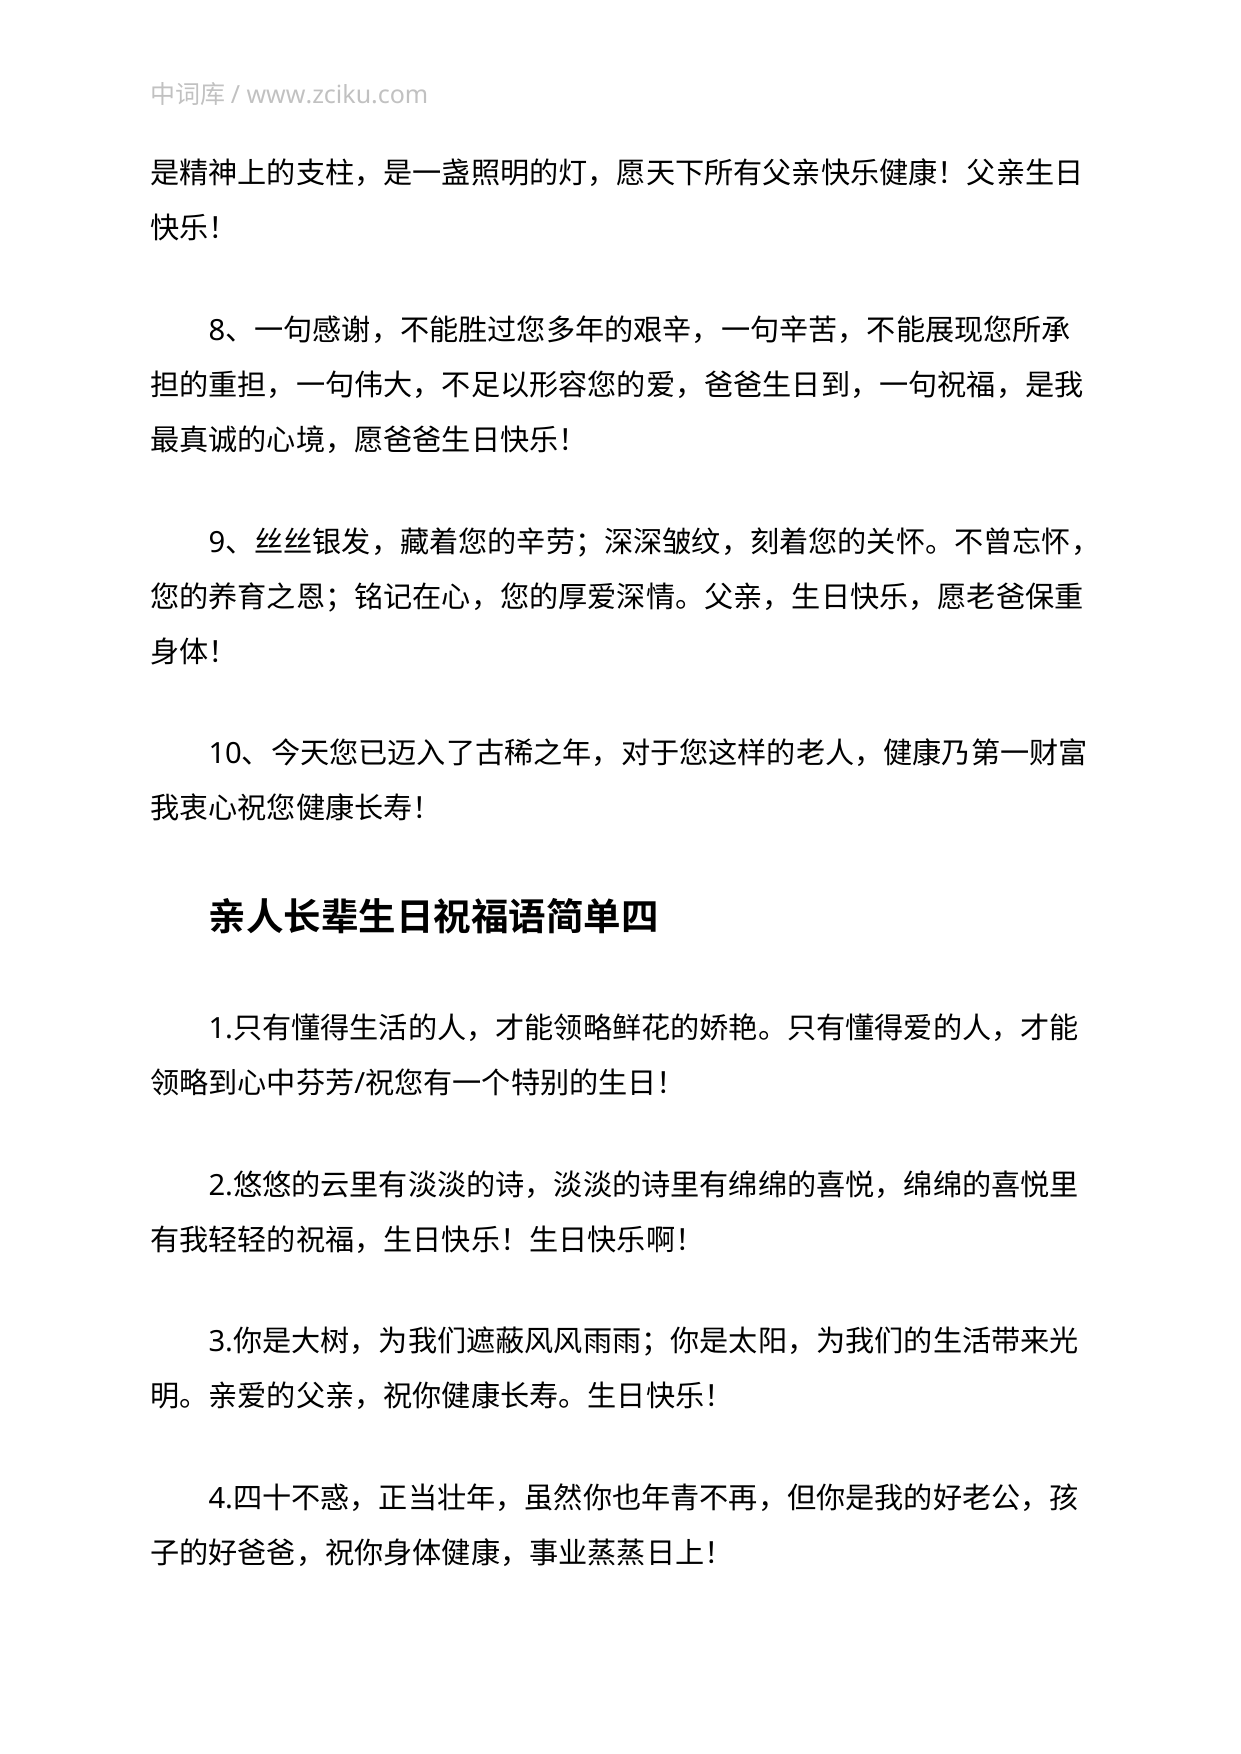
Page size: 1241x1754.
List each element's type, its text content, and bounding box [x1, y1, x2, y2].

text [150, 150, 1090, 247]
text 1.只有懂得生活的人，才能领略鲜花的娇艳。只有懂得爱的人，才能领略到心中芬芳/祝您有一个特别的生日！ [150, 1004, 1090, 1102]
text 9、丝丝银发，藏着您的辛劳；深深皱纹，刻着您的关怀。不曾忘怀，您的养育之恩；铭记在心，您的厚爱深情。父亲，生日快乐，愿老爸保重身体！ [150, 518, 1090, 671]
text 亲人长辈生日祝福语简单四 [150, 887, 1090, 941]
text 10、今天您已迈入了古稀之年，对于您这样的老人，健康乃第一财富我衷心祝您健康长寿！ [150, 730, 1090, 827]
text 2.悠悠的云里有淡淡的诗，淡淡的诗里有绵绵的喜悦，绵绵的喜悦里有我轻轻的祝福，生日快乐！生日快乐啊！ [150, 1161, 1090, 1258]
text 8、一句感谢，不能胜过您多年的艰辛，一句辛苦，不能展现您所承担的重担，一句伟大，不足以形容您的爱，爸爸生日到，一句祝福，是我最真诚的心境，愿爸爸生日快乐！ [150, 307, 1090, 459]
text 3.你是大树，为我们遮蔽风风雨雨；你是太阳，为我们的生活带来光明。亲爱的父亲，祝你健康长寿。生日快乐！ [150, 1318, 1090, 1415]
text 4.四十不惑，正当壮年，虽然你也年青不再，但你是我的好老公，孩子的好爸爸，祝你身体健康，事业蒸蒸日上！ [150, 1475, 1090, 1572]
